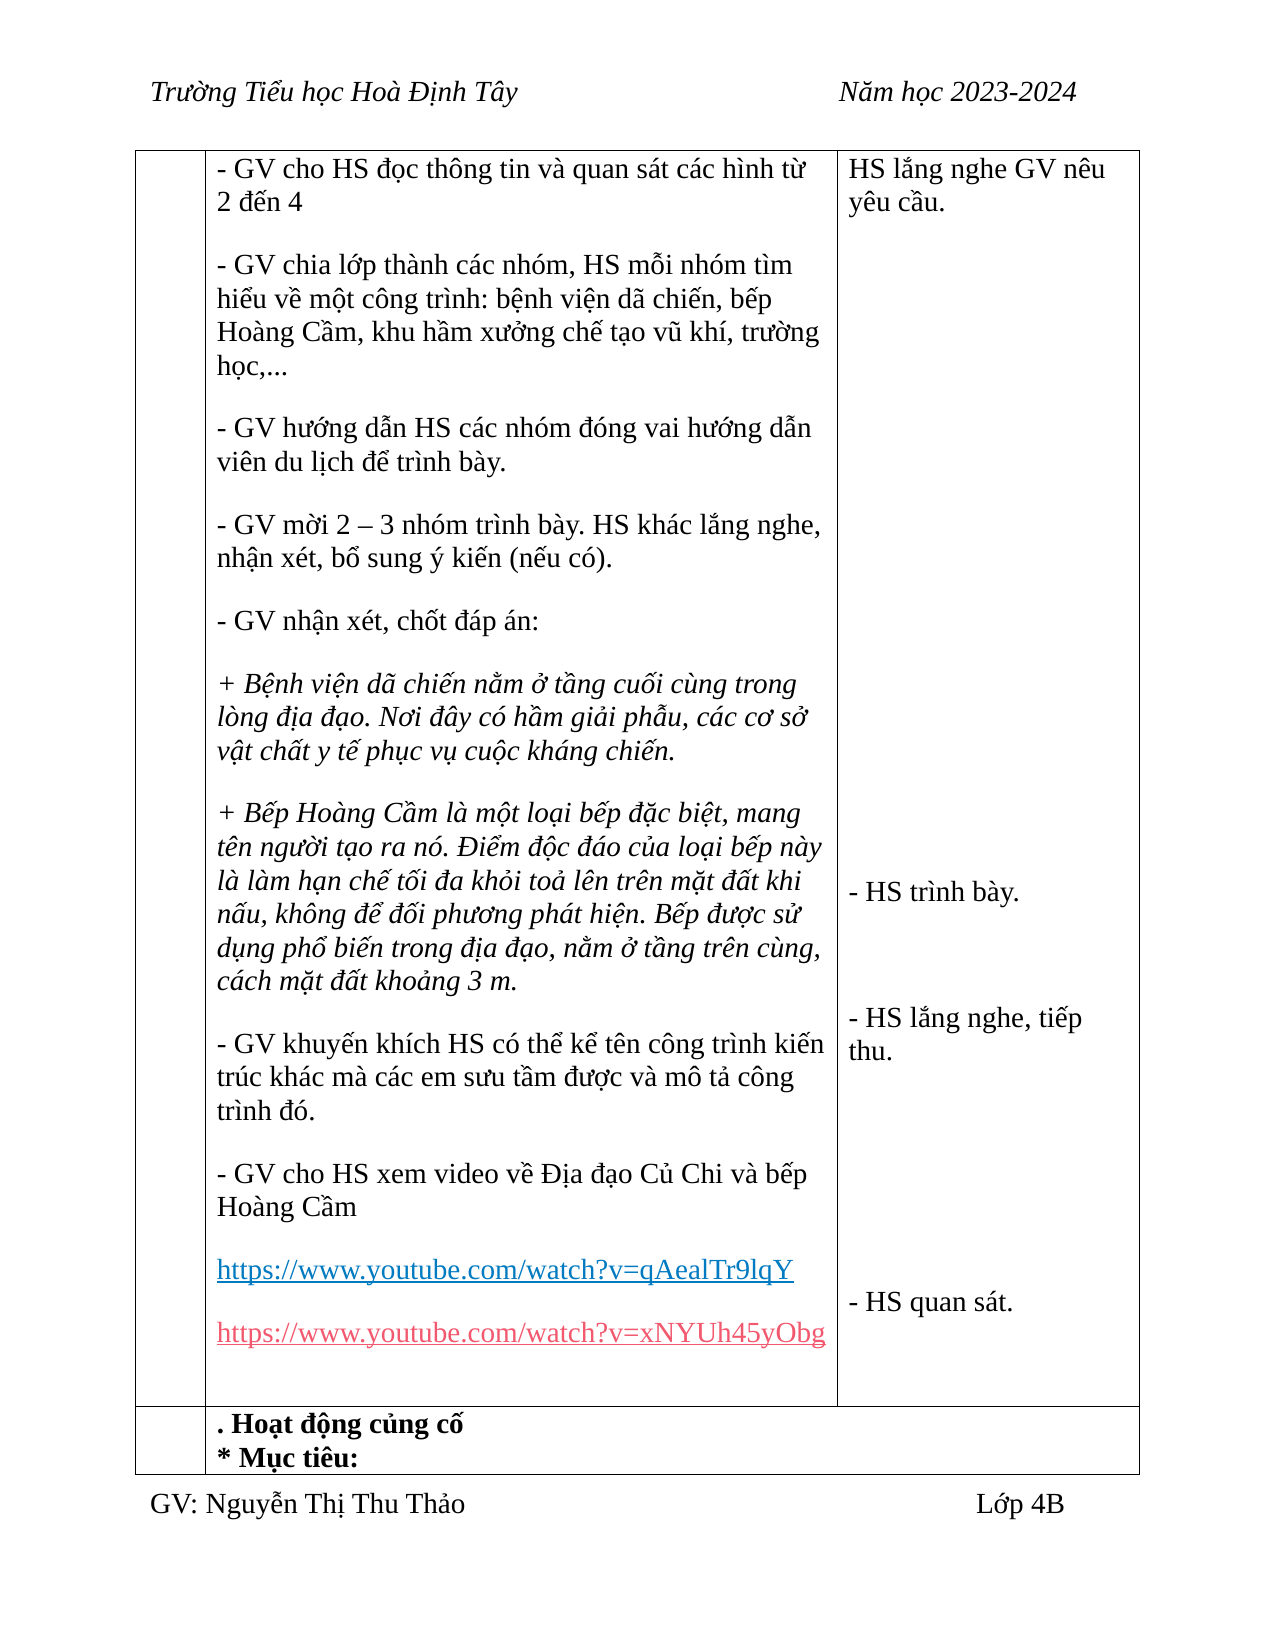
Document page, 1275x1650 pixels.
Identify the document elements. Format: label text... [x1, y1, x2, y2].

table_cell HS lắng nghe GV nêu yêu cầu. - HS trình bày. - HS lắng nghe, tiếp thu. - HS quan sát. [838, 151, 1139, 1406]
table_cell [136, 1407, 205, 1474]
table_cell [206, 1407, 1139, 1474]
table_cell [136, 151, 205, 1406]
table_cell - GV cho HS đọc thông tin và quan sát các hình từ 2 đến 4 - GV chia lớp thành các nhóm, HS mỗi nhóm tìm hiểu về một công trình: bệnh viện dã chiến, bếp Hoàng Cầm, khu hầm xưởng chế tạo vũ khí, trường học,... - GV hướng dẫn HS các nhóm đóng vai hướng dẫn viên du lịch để trình bày. - GV mời 2 – 3 nhóm trình bày. HS khác lắng nghe, nhận xét, bổ sung ý kiến (nếu có). - GV nhận xét, chốt đáp án: + Bệnh viện dã chiến nằm ở tầng cuối cùng trong lòng địa đạo. Nơi đây có hầm giải phẫu, các cơ sở vật chất y tế phục vụ cuộc kháng chiến. + Bếp Hoàng Cầm là một loại bếp đặc biệt, mang tên người tạo ra nó. Điểm độc đáo của loại bếp này là làm hạn chế tối đa khỏi toả lên trên mặt đất khi nấu, không để đối phương phát hiện. Bếp được sử dụng phổ biến trong địa đạo, nằm ở tầng trên cùng, cách mặt đất khoảng 3 m. - GV khuyến khích HS có thể kể tên công trình kiến trúc khác mà các em sưu tầm được và mô tả công trình đó. - GV cho HS xem video về Địa đạo Củ Chi và bếp Hoàng Cầm https://www.youtube.com/watch?v=qAealTr9lqY https://www.youtube.com/watch?v=xNYUh45yObg [206, 151, 837, 1406]
